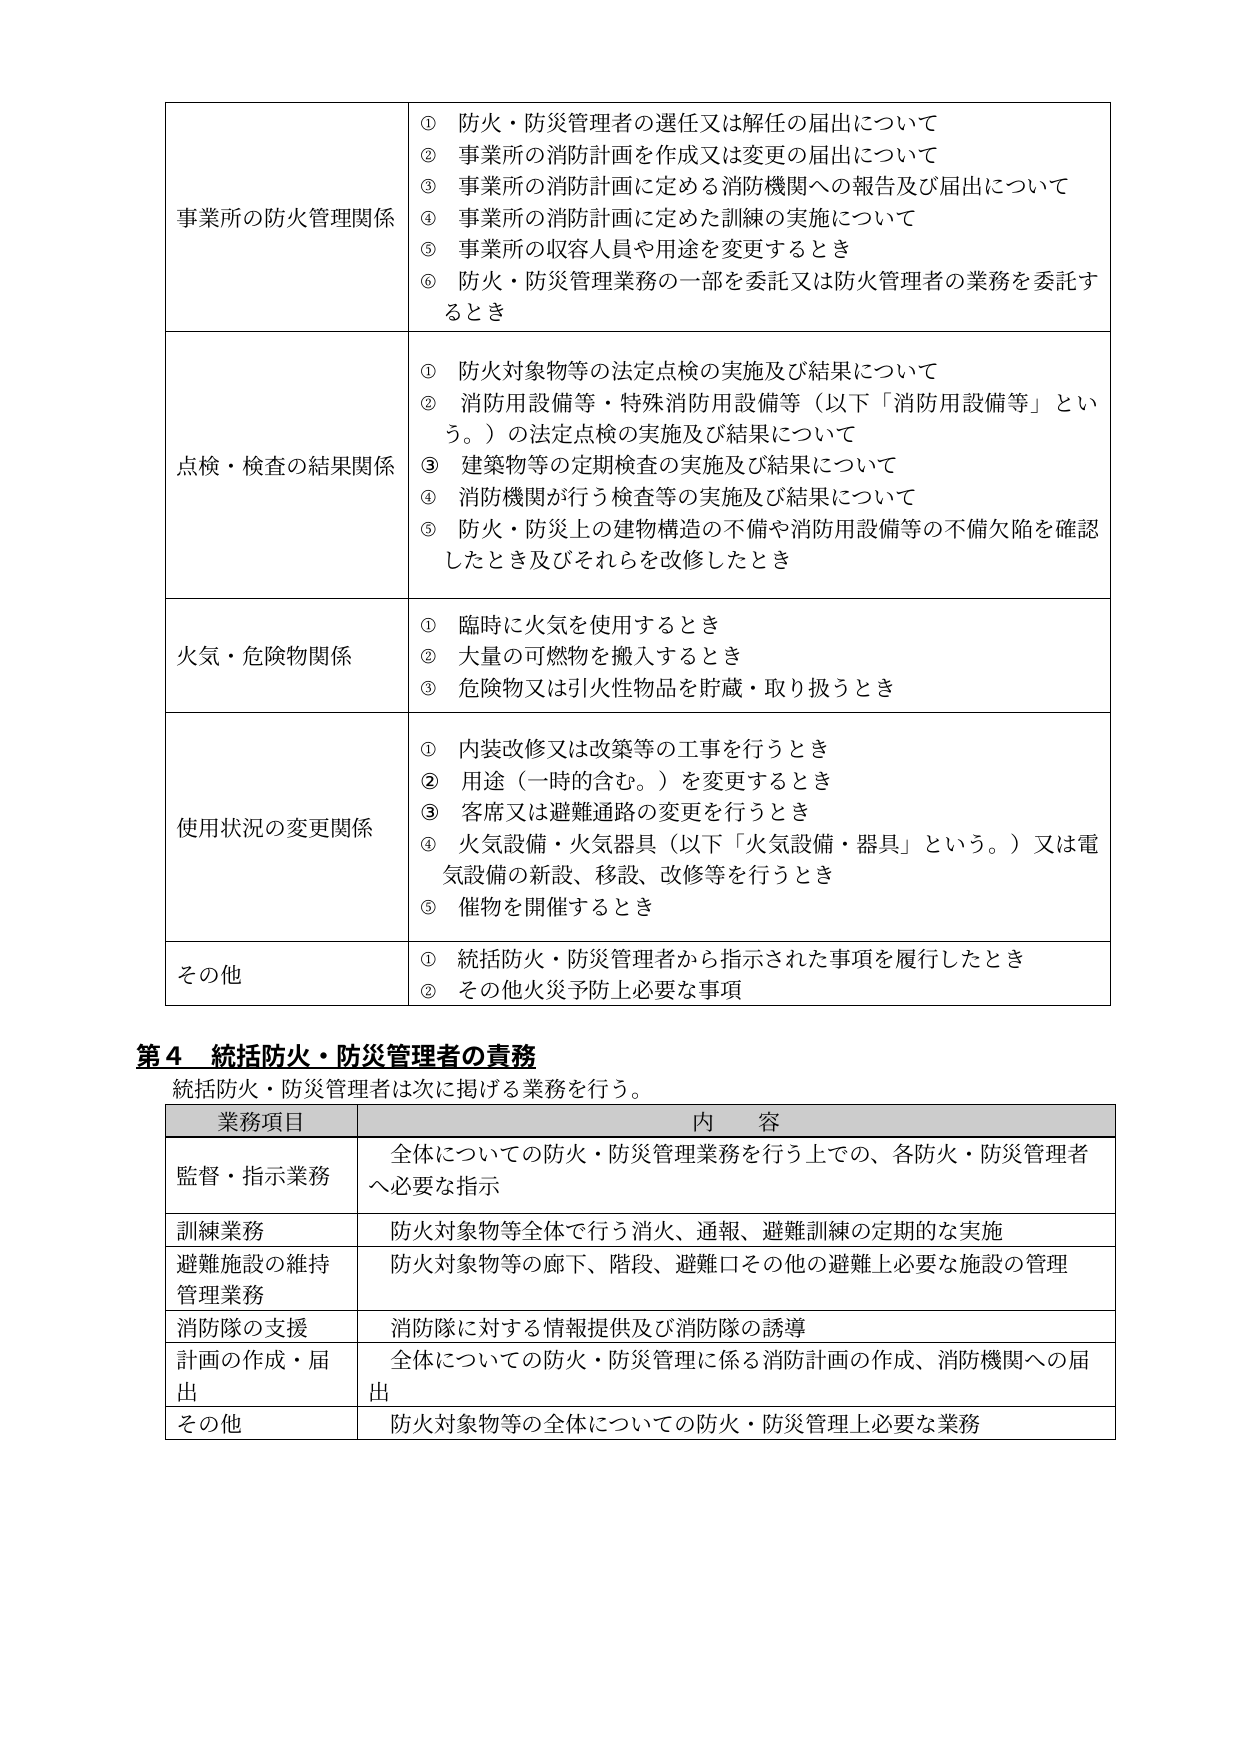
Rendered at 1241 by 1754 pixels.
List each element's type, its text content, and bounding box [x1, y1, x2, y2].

table_cell 全体についての防火・防災管理業務を行う上での、各防火・防災管理者へ必要な指示 [358, 1138, 1115, 1213]
table_cell 消防隊に対する情報提供及び消防隊の誘導 [358, 1311, 1115, 1342]
table_cell 火気・危険物関係 [166, 599, 408, 712]
table_cell 全体についての防火・防災管理に係る消防計画の作成、消防機関への届出 [358, 1343, 1115, 1406]
table_cell 使用状況の変更関係 [166, 713, 408, 941]
table_cell 監督・指示業務 [166, 1138, 357, 1213]
text 第４ 統括防火・防災管理者の責務 [136, 1036, 1104, 1072]
table_cell ① 臨時に火気を使用するとき ② 大量の可燃物を搬入するとき ③ 危険物又は引火性物品を貯蔵・取り扱うとき [409, 599, 1110, 712]
table_cell 防火対象物等の廊下、階段、避難口その他の避難上必要な施設の管理 [358, 1247, 1115, 1310]
table_cell 避難施設の維持管理業務 [166, 1247, 357, 1310]
table_cell 事業所の防火管理関係 [166, 103, 408, 331]
table_cell 防火対象物等全体で行う消火、通報、避難訓練の定期的な実施 [358, 1214, 1115, 1246]
table_cell ① 防火対象物等の法定点検の実施及び結果について ② 消防用設備等・特殊消防用設備等（以下「消防用設備等」という。）の法定点検の実施及び結果について ③ 建築物等の定期検査の実施及び結果について ④ 消防機関が行う検査等の実施及び結果について ⑤ 防火・防災上の建物構造の不備や消防用設備等の不備欠陥を確認したとき及びそれらを改修したとき [409, 332, 1110, 597]
table_cell その他 [166, 1407, 357, 1439]
table_header 業務項目 [166, 1105, 357, 1136]
table_cell 点検・検査の結果関係 [166, 332, 408, 597]
table_cell 統括防火・防災管理者から指示された事項を履行したとき その他火災予防上必要な事項 [409, 942, 1110, 1005]
table_cell 計画の作成・届出 [166, 1343, 357, 1406]
table_header 内 容 [358, 1105, 1115, 1136]
table_cell ① 防火・防災管理者の選任又は解任の届出について ② 事業所の消防計画を作成又は変更の届出について ③ 事業所の消防計画に定める消防機関への報告及び届出について ④ 事業所の消防計画に定めた訓練の実施について ⑤ 事業所の収容人員や用途を変更するとき ⑥ 防火・防災管理業務の一部を委託又は防火管理者の業務を委託するとき [409, 103, 1110, 331]
table_cell その他 [166, 942, 408, 1005]
table_cell 防火対象物等の全体についての防火・防災管理上必要な業務 [358, 1407, 1115, 1439]
text 統括防火・防災管理者は次に掲げる業務を行う。 [106, 1072, 1104, 1104]
table_cell 訓練業務 [166, 1214, 357, 1246]
table_cell 消防隊の支援 [166, 1311, 357, 1342]
table_cell ① 内装改修又は改築等の工事を行うとき ② 用途（一時的含む。）を変更するとき ③ 客席又は避難通路の変更を行うとき ④ 火気設備・火気器具（以下「火気設備・器具」という。）又は電気設備の新設、移設、改修等を行うとき ⑤ 催物を開催するとき [409, 713, 1110, 941]
